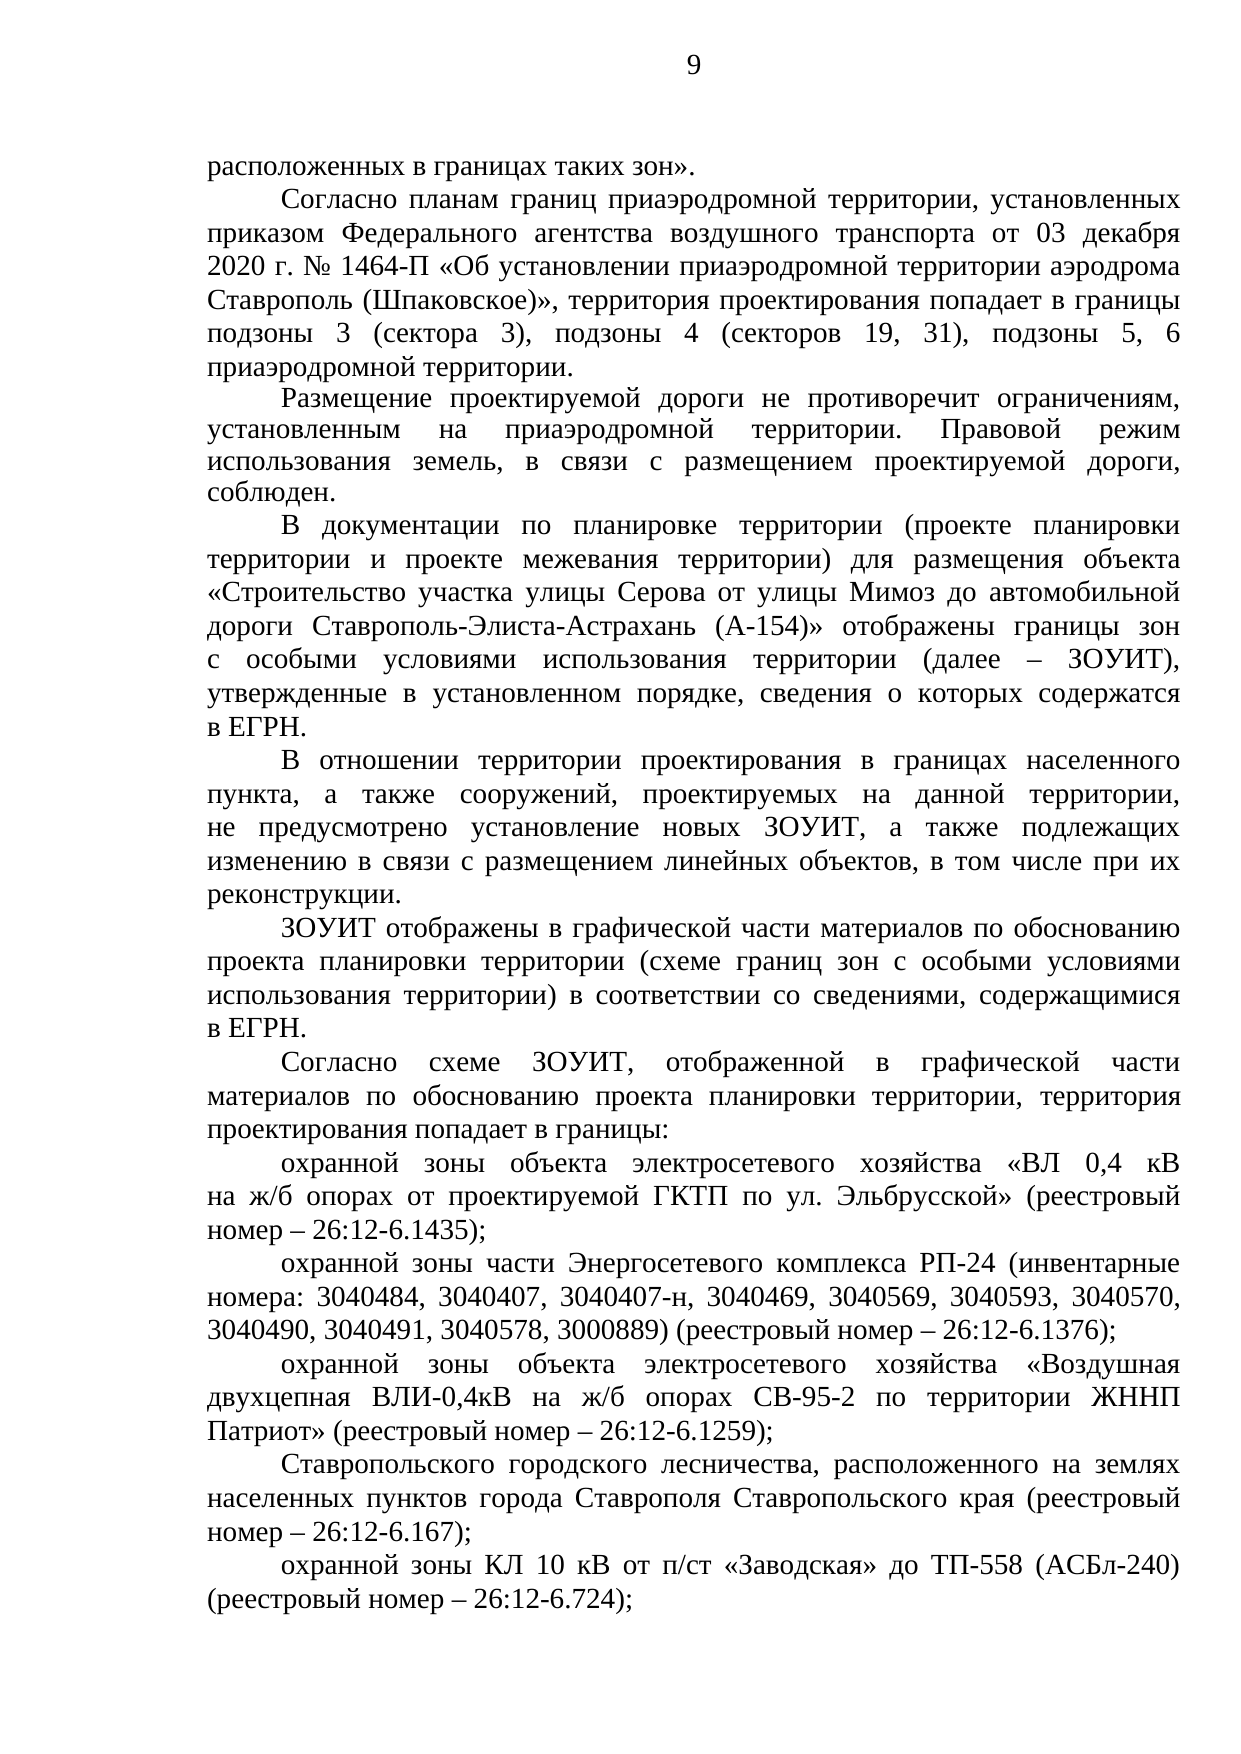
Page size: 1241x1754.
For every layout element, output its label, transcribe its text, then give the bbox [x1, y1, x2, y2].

text охранной зоны КЛ 10 кВ от п/ст «Заводская» до ТП-558 (АСБл-240) (реестровый номер – 26:12-6.724); [207, 1547, 1181, 1614]
text охранной зоны объекта электросетевого хозяйства «Воздушная двухцепная ВЛИ-0,4кВ на ж/б опорах СВ-95-2 по территории ЖННП Патриот» (реестровый номер – 26:12-6.1259); [207, 1346, 1181, 1447]
text В отношении территории проектирования в границах населенного пункта, а также сооружений, проектируемых на данной территории, не предусмотрено установление новых ЗОУИТ, а также подлежащих изменению в связи с размещением линейных объектов, в том числе при их реконструкции. [207, 742, 1181, 910]
text охранной зоны объекта электросетевого хозяйства «ВЛ 0,4 кВ на ж/б опорах от проектируемой ГКТП по ул. Эльбрусской» (реестровый номер – 26:12-6.1435); [207, 1145, 1181, 1245]
text В документации по планировке территории (проекте планировки территории и проекте межевания территории) для размещения объекта «Строительство участка улицы Серова от улицы Мимоз до автомобильной дороги Ставрополь-Элиста-Астрахань (А-154)» отображены границы зон с особыми условиями использования территории (далее – ЗОУИТ), утвержденные в установленном порядке, сведения о которых содержатся в ЕГРН. [207, 507, 1181, 742]
text охранной зоны части Энергосетевого комплекса РП-24 (инвентарные номера: 3040484, 3040407, 3040407-н, 3040469, 3040569, 3040593, 3040570, 3040490, 3040491, 3040578, 3000889) (реестровый номер – 26:12-6.1376); [207, 1245, 1181, 1346]
text Ставропольского городского лесничества, расположенного на землях населенных пунктов города Ставрополя Ставропольского края (реестровый номер – 26:12-6.167); [207, 1447, 1181, 1547]
text ЗОУИТ отображены в графической части материалов по обоснованию проекта планировки территории (схеме границ зон с особыми условиями использования территории) в соответствии со сведениями, содержащимися в ЕГРН. [207, 910, 1181, 1044]
text Согласно планам границ приаэродромной территории, установленных приказом Федерального агентства воздушного транспорта от 03 декабря 2020 г. № 1464-П «Об установлении приаэродромной территории аэродрома Ставрополь (Шпаковское)», территория проектирования попадает в границы подзоны 3 (сектора 3), подзоны 4 (секторов 19, 31), подзоны 5, 6 приаэродромной территории. [207, 181, 1181, 382]
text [207, 148, 1181, 181]
text Размещение проектируемой дороги не противоречит ограничениям, установленным на приаэродромной территории. Правовой режим использования земель, в связи с размещением проектируемой дороги, соблюден. [207, 382, 1181, 507]
text Согласно схеме ЗОУИТ, отображенной в графической части материалов по обоснованию проекта планировки территории, территория проектирования попадает в границы: [207, 1044, 1181, 1145]
